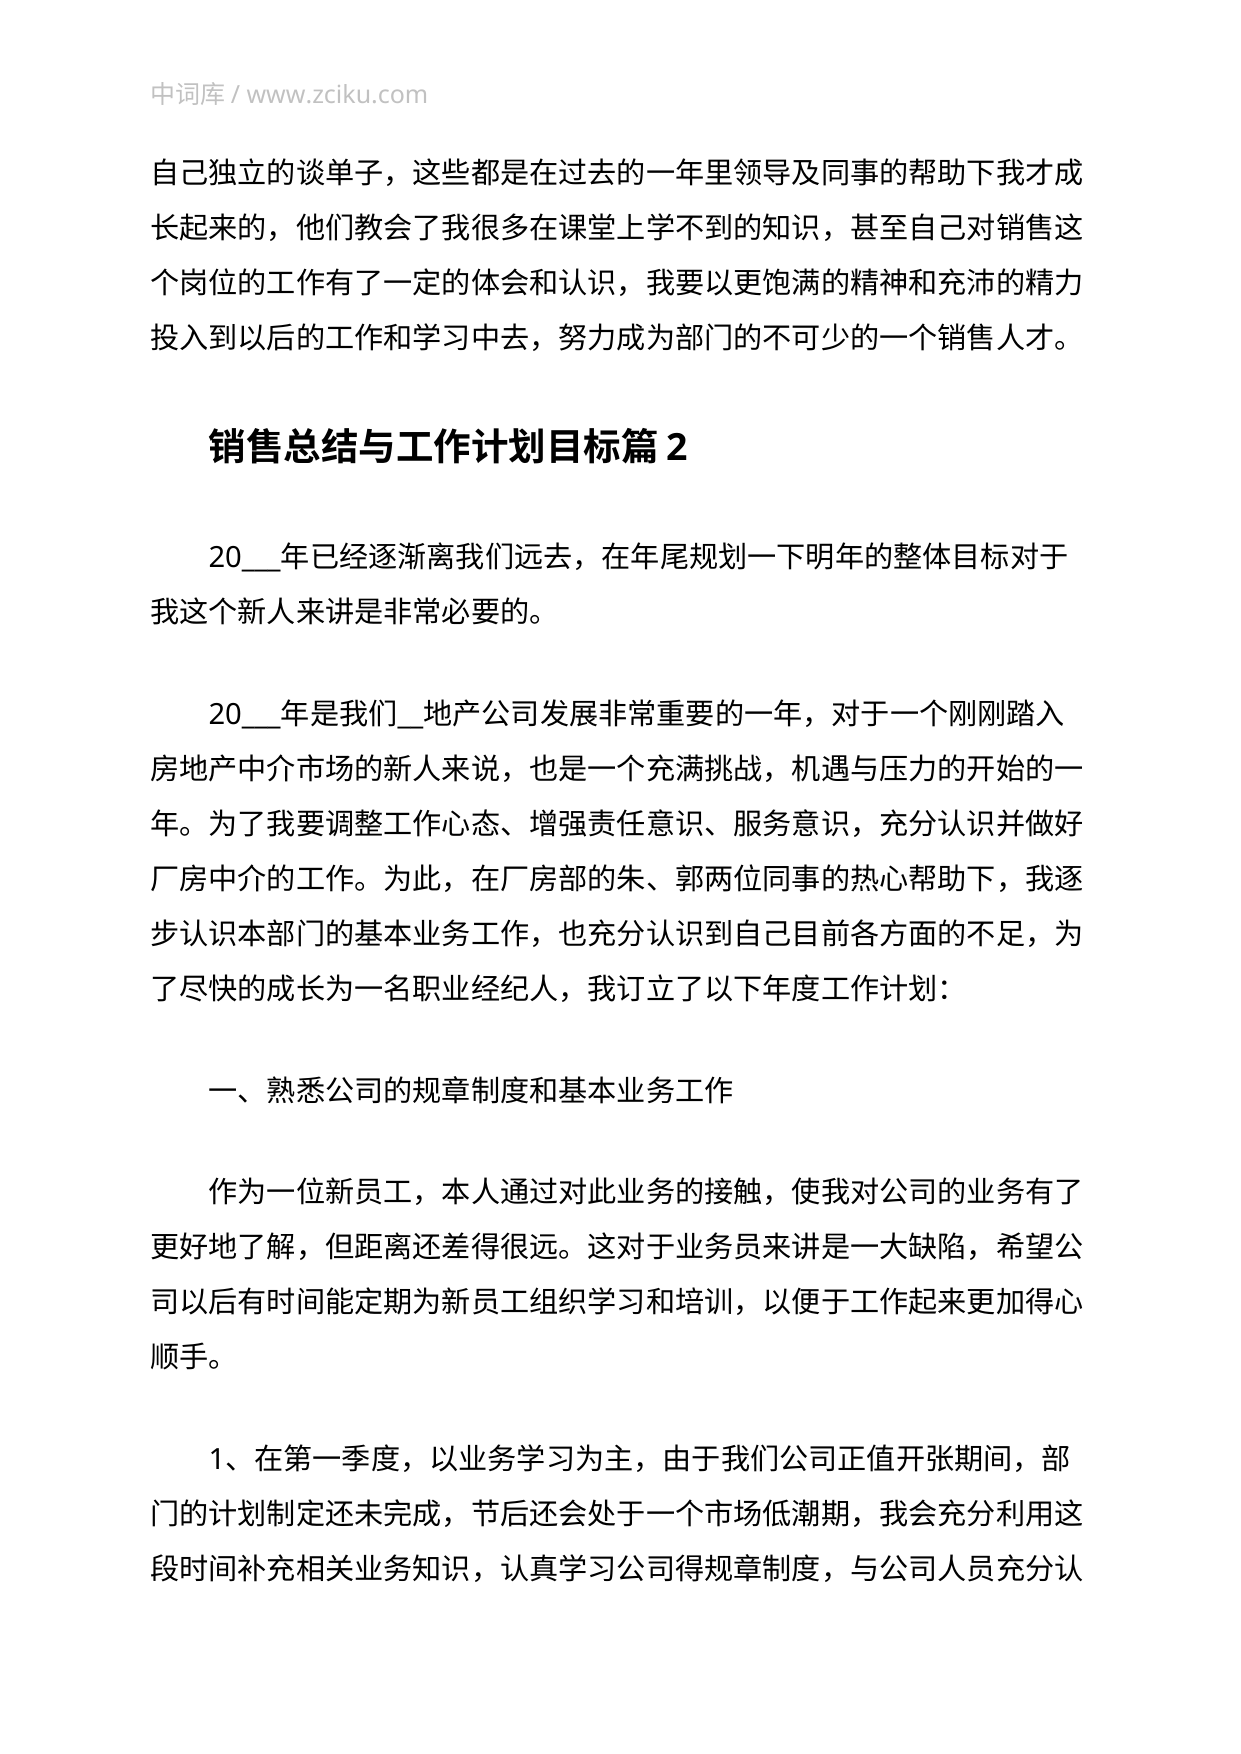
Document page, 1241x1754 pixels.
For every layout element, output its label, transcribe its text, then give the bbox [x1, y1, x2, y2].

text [150, 1435, 1090, 1588]
text 一、熟悉公司的规章制度和基本业务工作 [150, 1067, 1090, 1109]
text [150, 150, 1090, 357]
text 20___年是我们__地产公司发展非常重要的一年，对于一个刚刚踏入房地产中介市场的新人来说，也是一个充满挑战，机遇与压力的开始的一年。为了我要调整工作心态、增强责任意识、服务意识，充分认识并做好厂房中介的工作。为此，在厂房部的朱、郭两位同事的热心帮助下，我逐步认识本部门的基本业务工作，也充分认识到自己目前各方面的不足，为了尽快的成长为一名职业经纪人，我订立了以下年度工作计划： [150, 691, 1090, 1008]
text 20___年已经逐渐离我们远去，在年尾规划一下明年的整体目标对于我这个新人来讲是非常必要的。 [150, 534, 1090, 631]
text 作为一位新员工，本人通过对此业务的接触，使我对公司的业务有了更好地了解，但距离还差得很远。这对于业务员来讲是一大缺陷，希望公司以后有时间能定期为新员工组织学习和培训，以便于工作起来更加得心顺手。 [150, 1169, 1090, 1376]
text 销售总结与工作计划目标篇2 [150, 416, 1090, 471]
